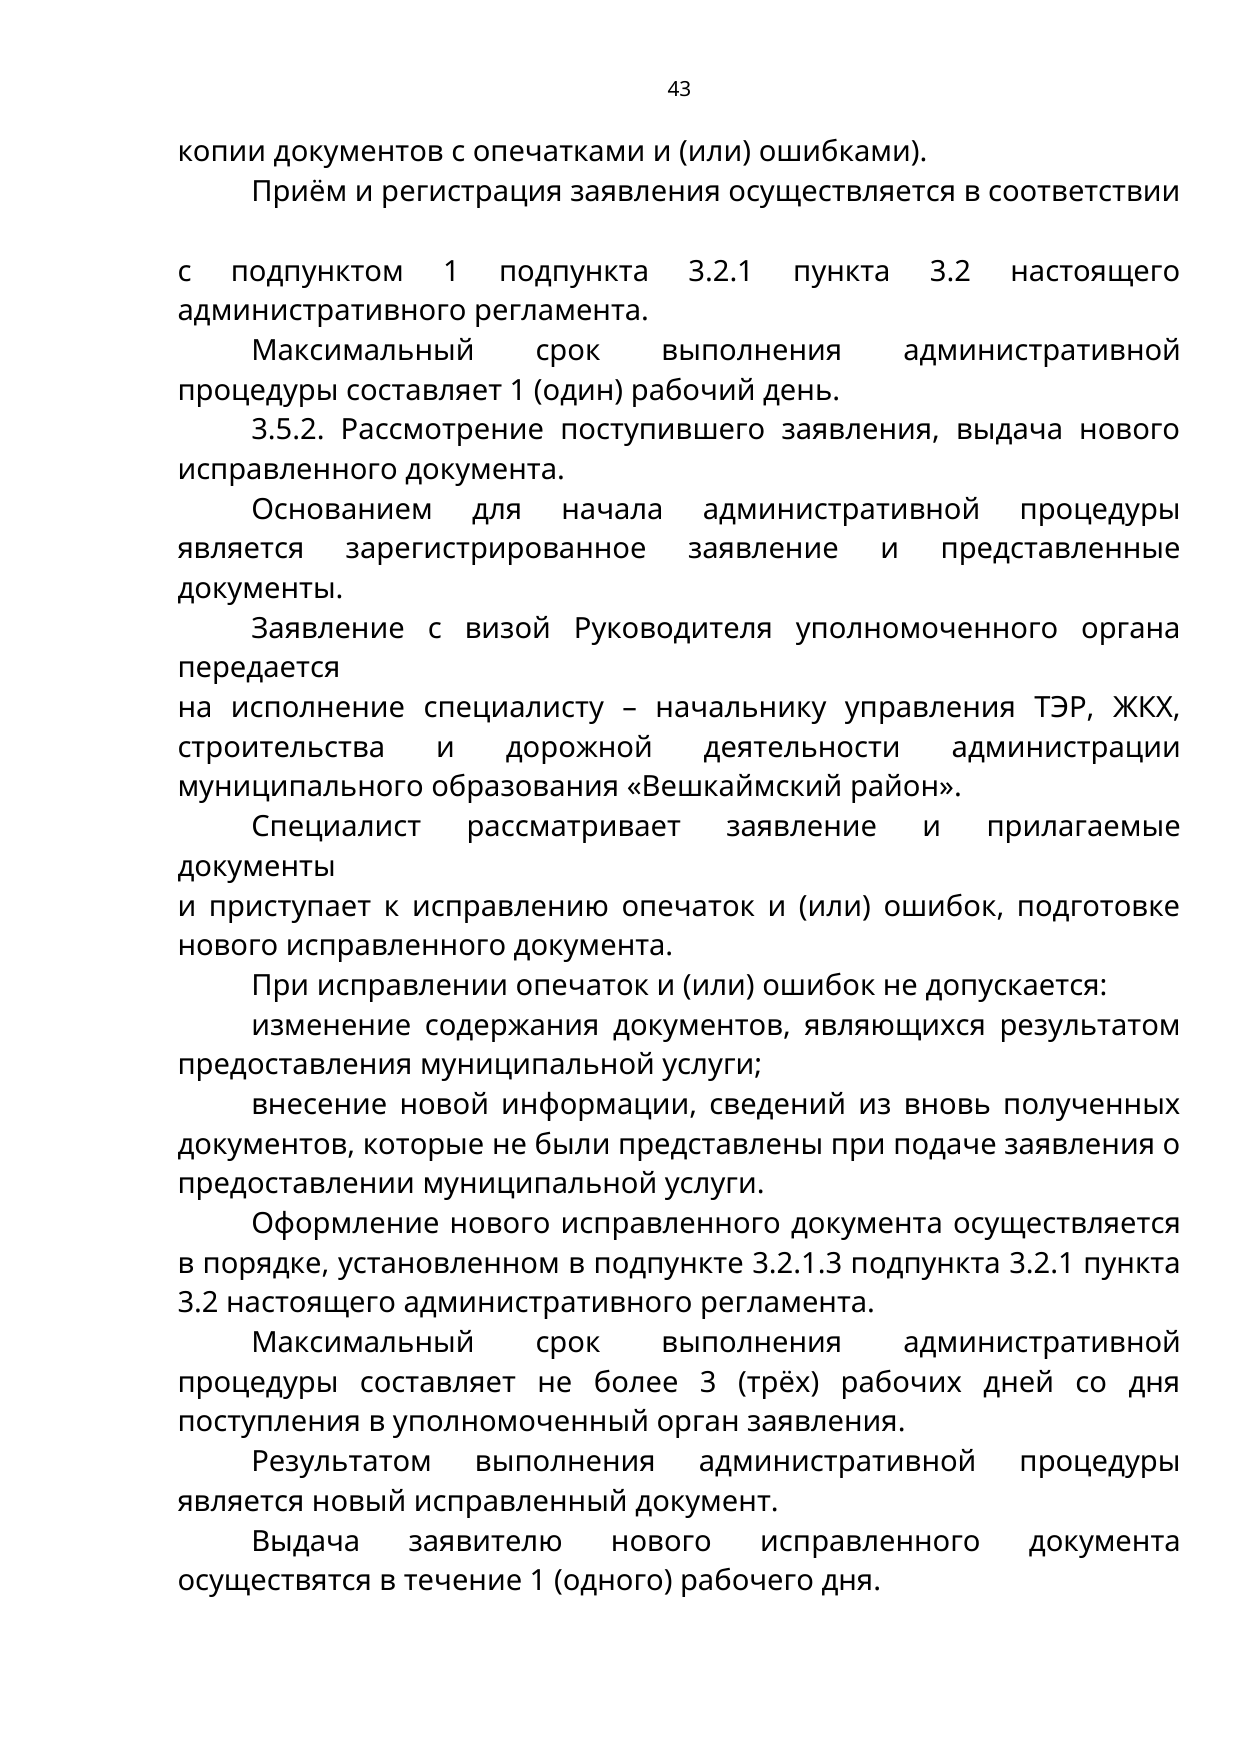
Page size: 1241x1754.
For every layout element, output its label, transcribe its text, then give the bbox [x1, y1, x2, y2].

text Оформление нового исправленного документа осуществляется в порядке, установленном в подпункте 3.2.1.3 подпункта 3.2.1 пункта 3.2 настоящего административного регламента. [177, 1202, 1181, 1321]
text Основанием для начала административной процедуры является зарегистрированное заявление и представленные документы. [177, 488, 1181, 607]
text Специалист рассматривает заявление и прилагаемые документы и приступает к исправлению опечаток и (или) ошибок, подготовке нового исправленного документа. [177, 805, 1181, 964]
text изменение содержания документов, являющихся результатом предоставления муниципальной услуги; [177, 1004, 1181, 1083]
text При исправлении опечаток и (или) ошибок не допускается: [177, 964, 1181, 1004]
text 3.5.2. Рассмотрение поступившего заявления, выдача нового исправленного документа. [177, 408, 1181, 488]
text Результатом выполнения административной процедуры является новый исправленный документ. [177, 1440, 1181, 1520]
text Максимальный срок выполнения административной процедуры составляет 1 (один) рабочий день. [177, 329, 1181, 408]
text Приём и регистрация заявления осуществляется в соответствии с подпунктом 1 подпункта 3.2.1 пункта 3.2 настоящего административного регламента. [177, 170, 1181, 329]
text внесение новой информации, сведений из вновь полученных документов, которые не были представлены при подаче заявления о предоставлении муниципальной услуги. [177, 1083, 1181, 1202]
text Максимальный срок выполнения административной процедуры составляет не более 3 (трёх) рабочих дней со дня поступления в уполномоченный орган заявления. [177, 1321, 1181, 1440]
text Заявление с визой Руководителя уполномоченного органа передается на исполнение специалисту – начальнику управления ТЭР, ЖКХ, строительства и дорожной деятельности администрации муниципального образования «Вешкаймский район». [177, 607, 1181, 805]
text Выдача заявителю нового исправленного документа осуществятся в течение 1 (одного) рабочего дня. [177, 1520, 1181, 1599]
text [177, 131, 1181, 170]
